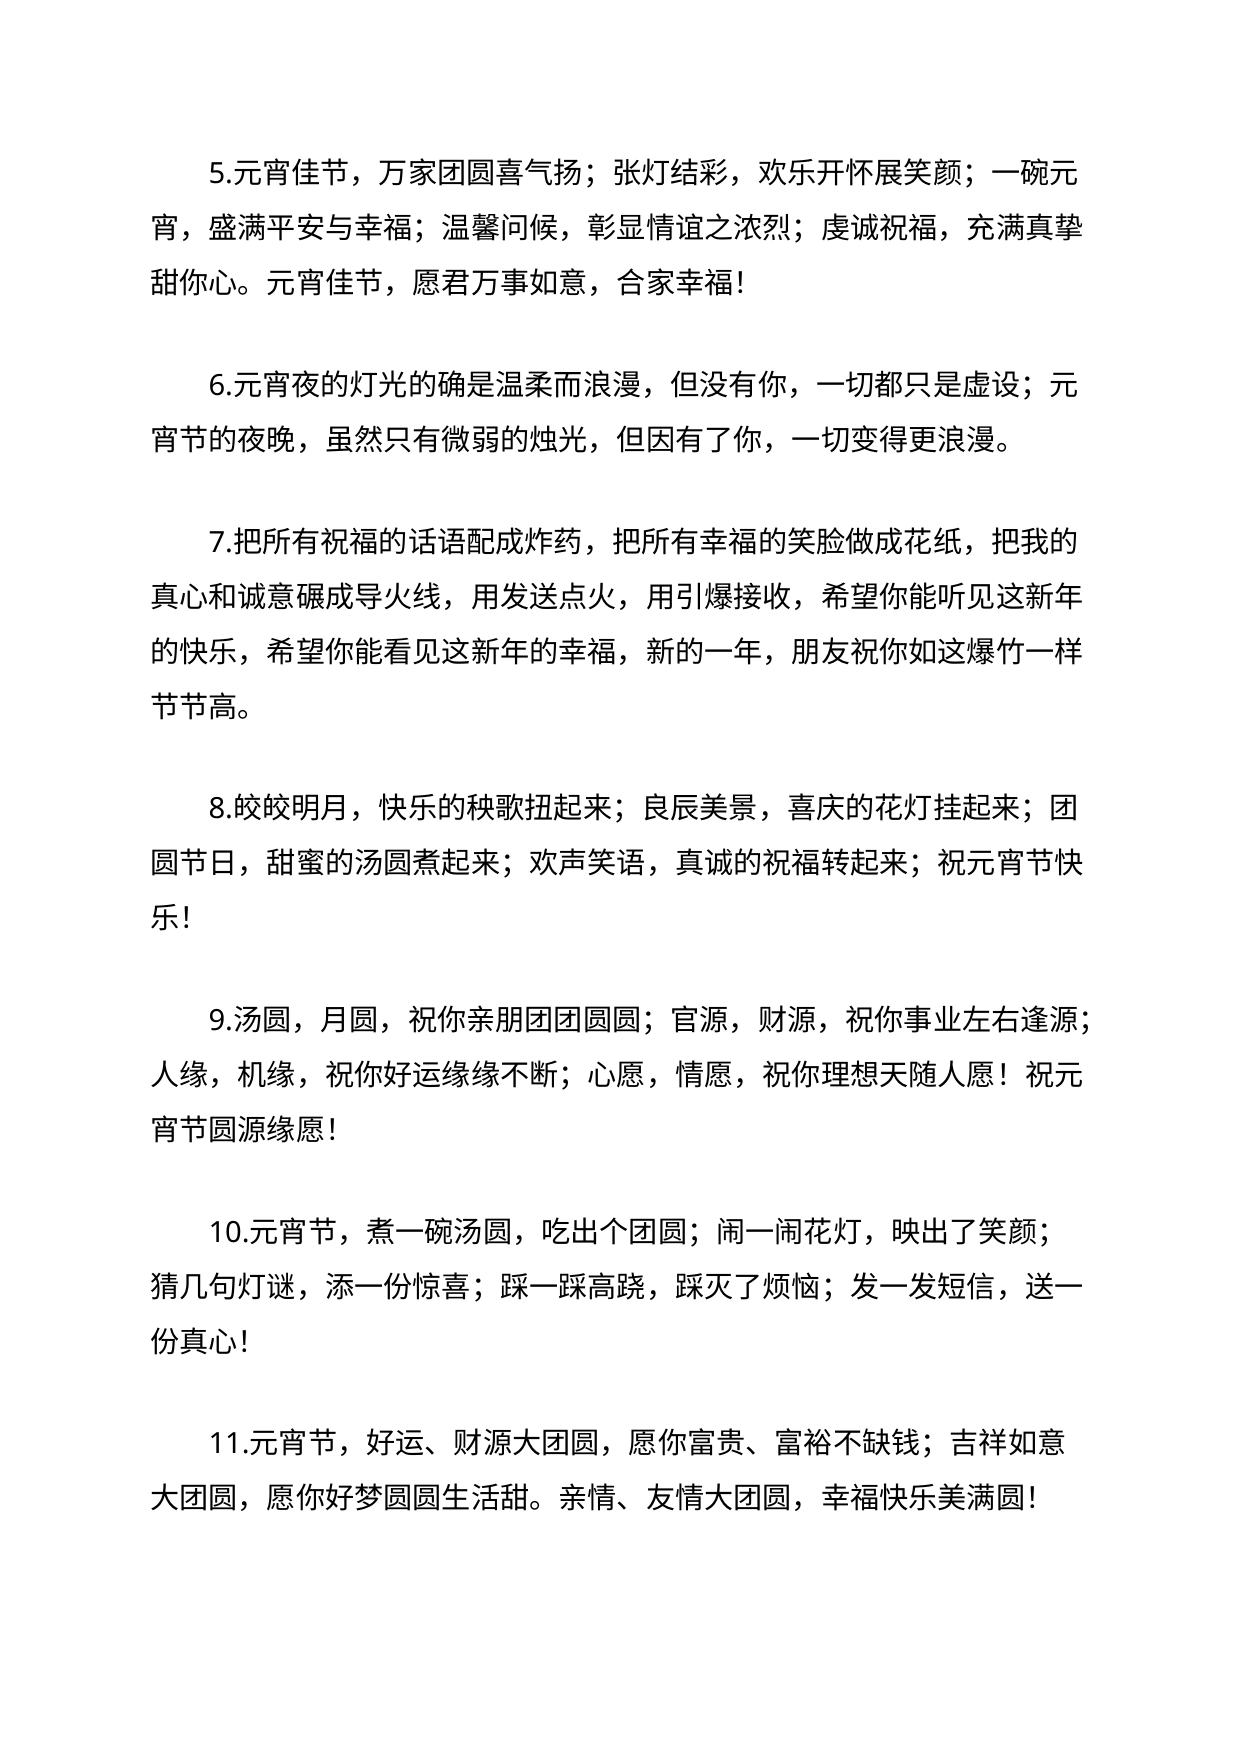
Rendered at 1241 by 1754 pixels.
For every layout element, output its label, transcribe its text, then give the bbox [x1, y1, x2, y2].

text 6.元宵夜的灯光的确是温柔而浪漫，但没有你，一切都只是虚设；元宵节的夜晚，虽然只有微弱的烛光，但因有了你，一切变得更浪漫。 [150, 362, 1090, 459]
text 9.汤圆，月圆，祝你亲朋团团圆圆；官源，财源，祝你事业左右逢源；人缘，机缘，祝你好运缘缘不断；心愿，情愿，祝你理想天随人愿！祝元宵节圆源缘愿！ [150, 997, 1090, 1149]
text 10.元宵节，煮一碗汤圆，吃出个团圆；闹一闹花灯，映出了笑颜；猜几句灯谜，添一份惊喜；踩一踩高跷，踩灭了烦恼；发一发短信，送一份真心！ [150, 1208, 1090, 1361]
text 7.把所有祝福的话语配成炸药，把所有幸福的笑脸做成花纸，把我的真心和诚意碾成导火线，用发送点火，用引爆接收，希望你能听见这新年的快乐，希望你能看见这新年的幸福，新的一年，朋友祝你如这爆竹一样节节高。 [150, 518, 1090, 726]
text 8.皎皎明月，快乐的秧歌扭起来；良辰美景，喜庆的花灯挂起来；团圆节日，甜蜜的汤圆煮起来；欢声笑语，真诚的祝福转起来；祝元宵节快乐！ [150, 785, 1090, 937]
text 5.元宵佳节，万家团圆喜气扬；张灯结彩，欢乐开怀展笑颜；一碗元宵，盛满平安与幸福；温馨问候，彰显情谊之浓烈；虔诚祝福，充满真挚甜你心。元宵佳节，愿君万事如意，合家幸福！ [150, 150, 1090, 302]
text 11.元宵节，好运、财源大团圆，愿你富贵、富裕不缺钱；吉祥如意大团圆，愿你好梦圆圆生活甜。亲情、友情大团圆，幸福快乐美满圆！ [150, 1420, 1090, 1517]
